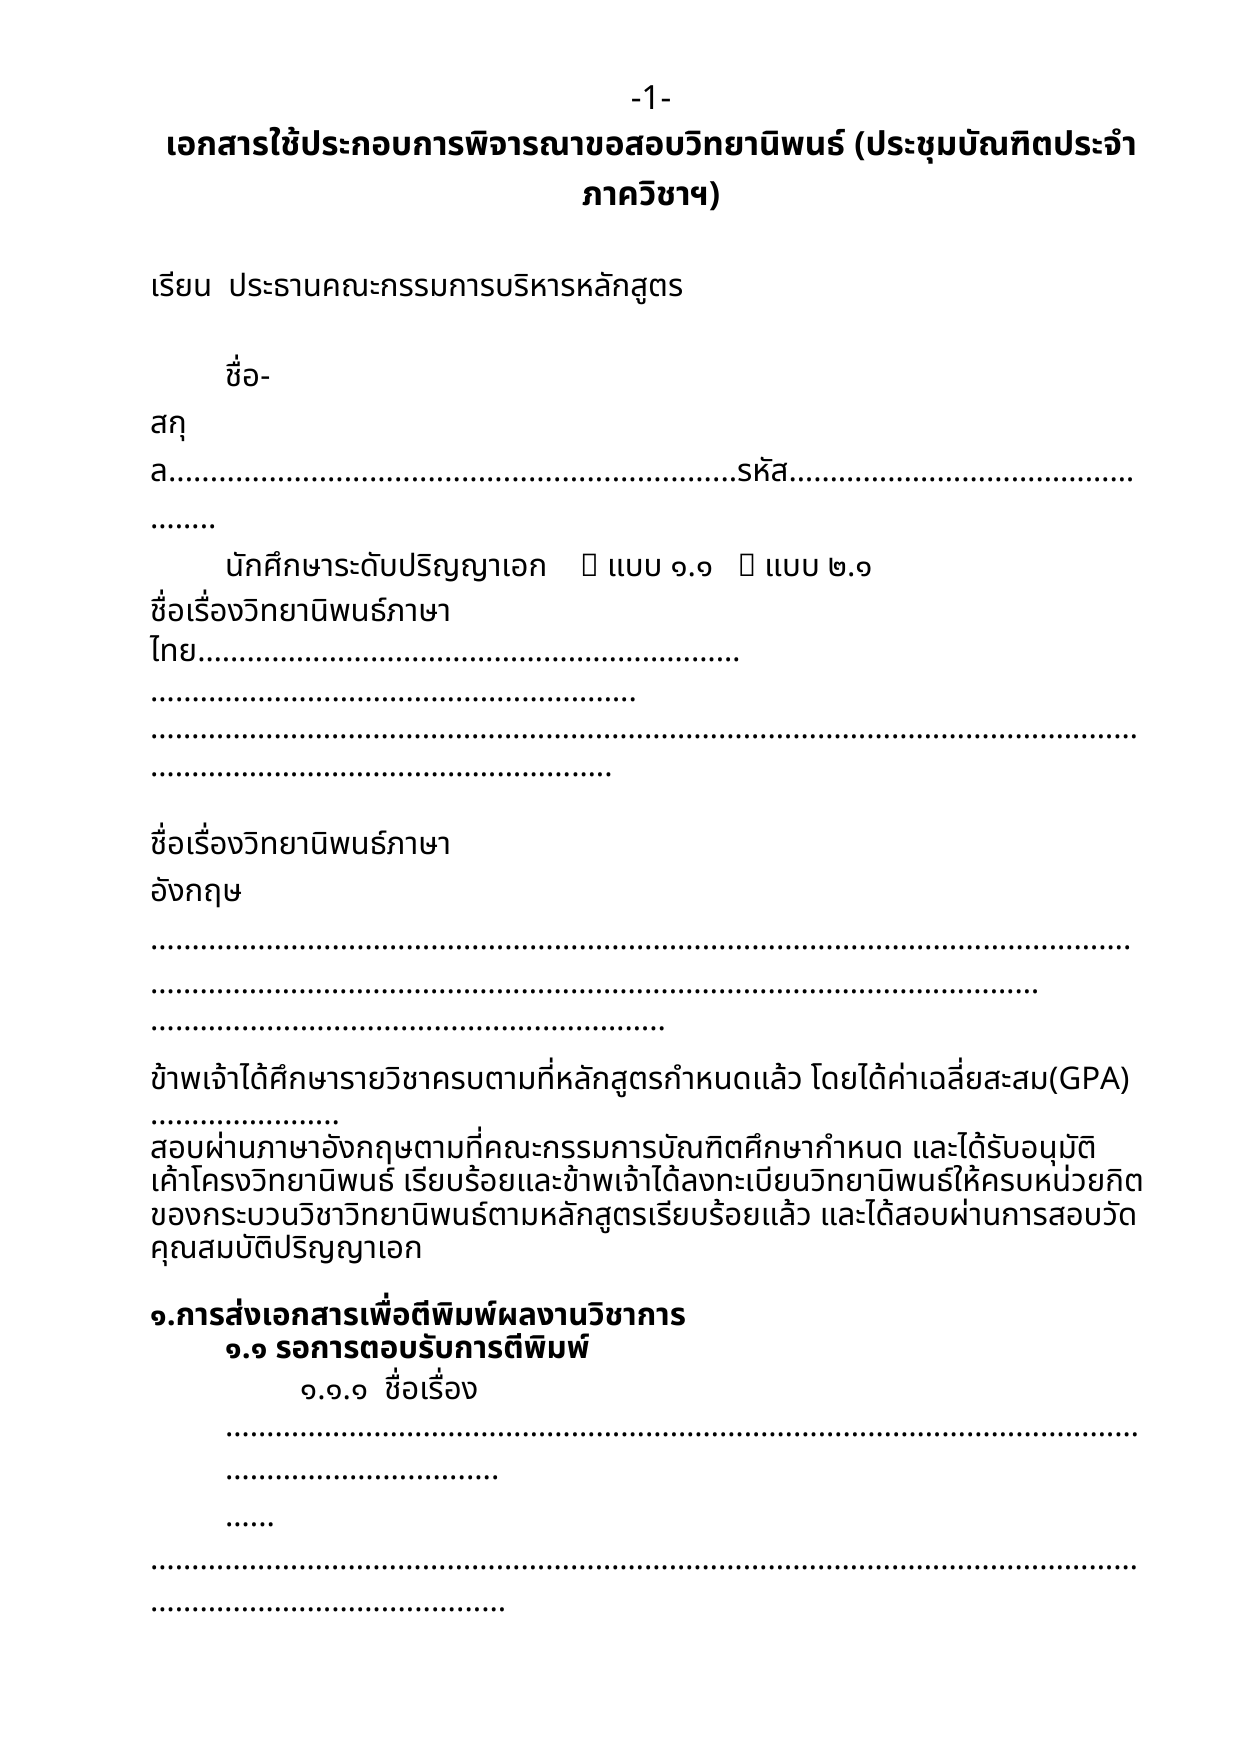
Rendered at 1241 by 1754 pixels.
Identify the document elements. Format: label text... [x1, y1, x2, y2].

text ข้าพเจ้าได้ศึกษารายวิชาครบตามที่หลักสูตรกำหนดแล้ว โดยได้ค่าเฉลี่ยสะสม(GPA)………………….. [150, 1061, 1152, 1132]
text ชื่อเรื่องวิทยานิพนธ์ภาษาอังกฤษ….……………………………………………………………….…………………………..………. [150, 821, 1152, 963]
text …...……………………………………………………………………………………………………………….…………………............... [150, 1493, 1152, 1621]
text สอบผ่านภาษาอังกฤษตามที่คณะกรรมการบัณฑิตศึกษากำหนด และได้รับอนุมัติเค้าโครงวิทยานิพนธ์ เรียบร้อยและข้าพเจ้าได้ลงทะเบียนวิทยานิพนธ์ให้ครบหน่วยกิตของกระบวนวิชาวิทยานิพนธ์ตามหลักสูตรเรียบร้อยแล้ว และได้สอบผ่านการสอบวัดคุณสมบัติปริญญาเอก [150, 1132, 1152, 1265]
text ๑.การส่งเอกสารเพื่อตีพิมพ์ผลงานวิชาการ [150, 1298, 1152, 1332]
text เอกสารใช้ประกอบการพิจารณาขอสอบวิทยานิพนธ์ (ประชุมบัณฑิตประจำภาควิชาฯ) [150, 119, 1152, 221]
text ……………………………………………………………………………………………………….................................…...………….. [150, 963, 1152, 1038]
text นักศึกษาระดับปริญญาเอก แบบ ๑.๑ แบบ ๒.๑ [150, 543, 1152, 590]
text ๑.๑.๑ ชื่อเรื่อง ……………………………………………………………………………………………………………...…............... [225, 1365, 1152, 1493]
text ……………………………………………………………………………………………………………………………………...……………...….. [150, 709, 1152, 784]
text ชื่อ-สกุล....................................................................รหัส………………………………………….. [150, 353, 1152, 543]
text ชื่อเรื่องวิทยานิพนธ์ภาษาไทย…………………………………………………………….…………………………………..………….. [150, 590, 1152, 709]
text ๑.๑ รอการตอบรับการตีพิมพ์ [150, 1332, 1152, 1365]
text เรียน ประธานคณะกรรมการบริหารหลักสูตร [150, 263, 1152, 310]
